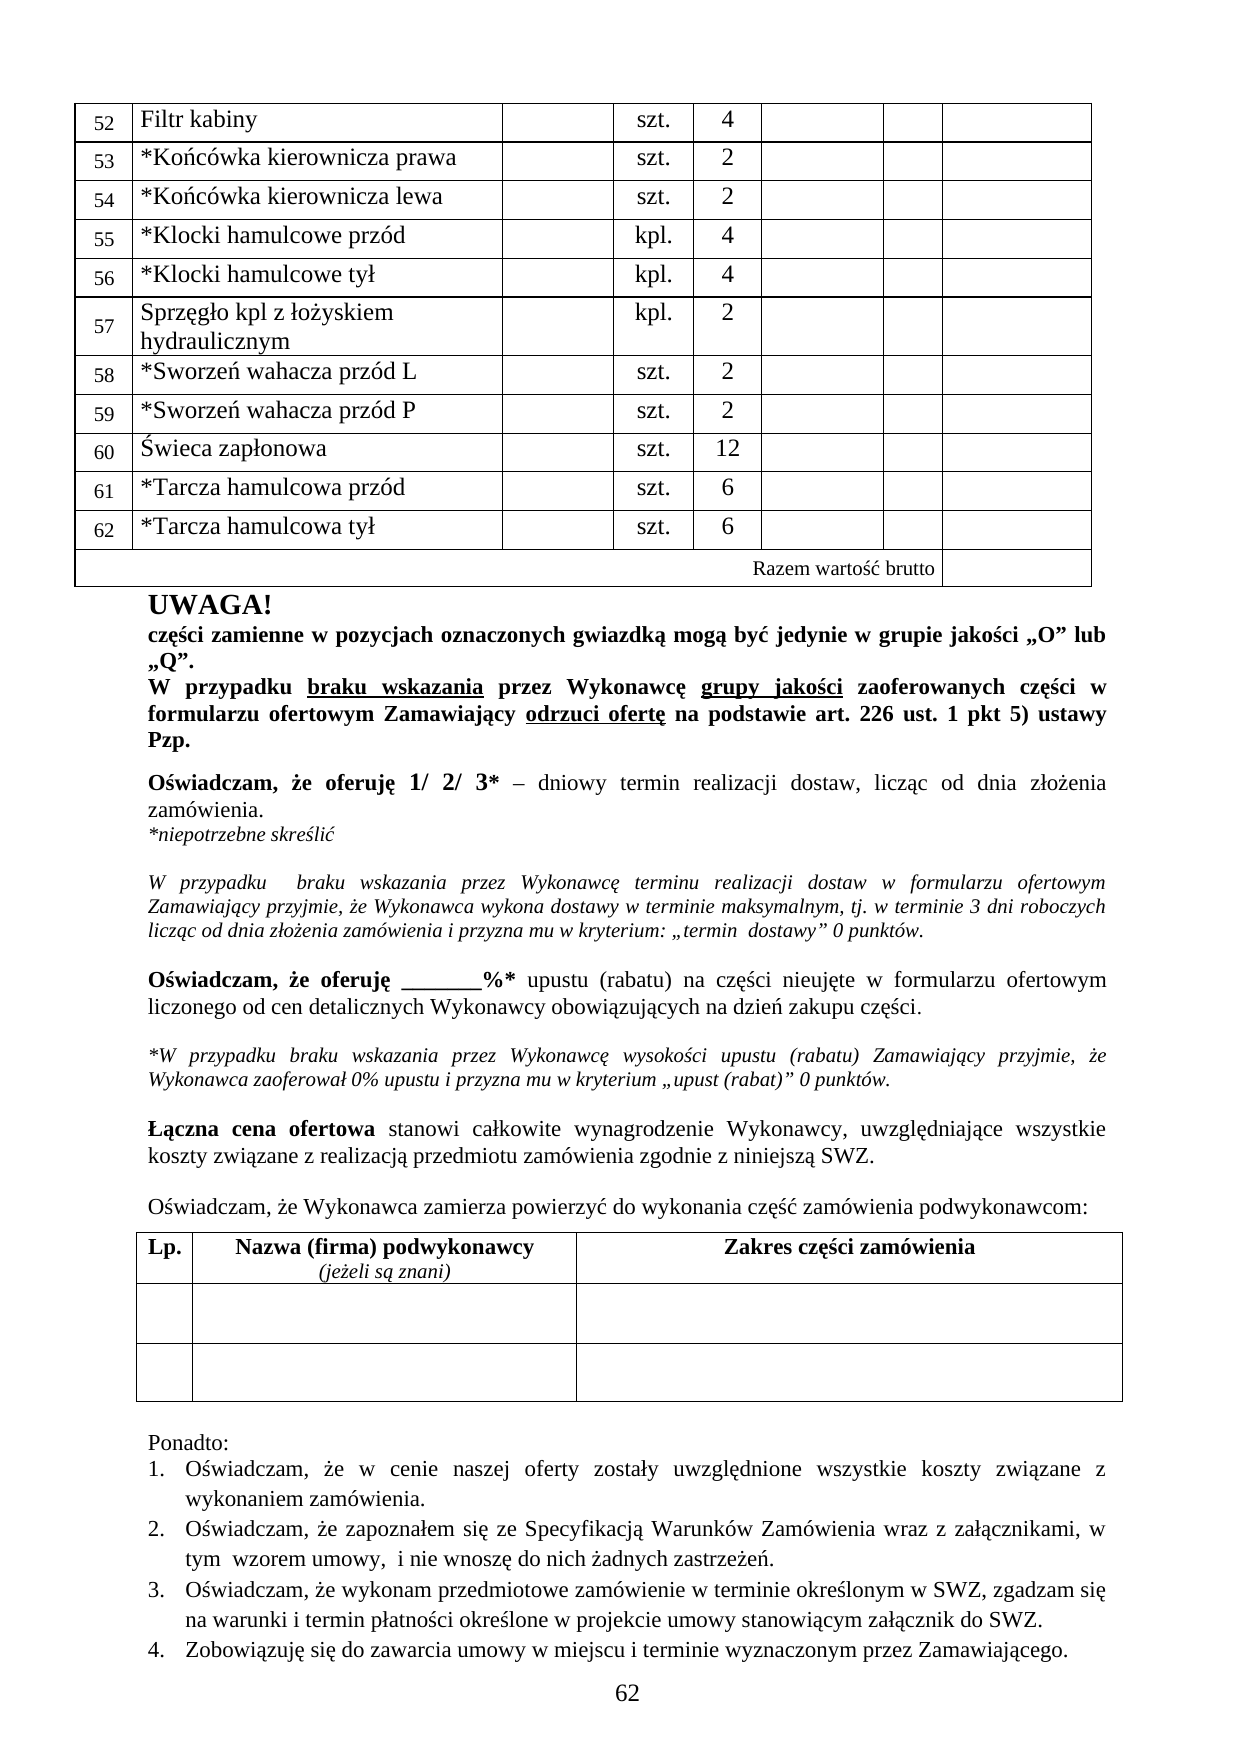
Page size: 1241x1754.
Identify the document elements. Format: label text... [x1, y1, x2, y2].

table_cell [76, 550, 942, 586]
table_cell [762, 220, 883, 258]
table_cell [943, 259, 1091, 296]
list Zobowiązuję się do zawarcia umowy w miejscu i terminie wyznaczonym przez Zamawiającego. [148, 1636, 1107, 1662]
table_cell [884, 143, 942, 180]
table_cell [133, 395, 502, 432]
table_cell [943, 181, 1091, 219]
list Oświadczam, że w cenie naszej oferty zostały uwzględnione wszystkie koszty związane z wykonaniem zamówienia. [148, 1455, 1107, 1511]
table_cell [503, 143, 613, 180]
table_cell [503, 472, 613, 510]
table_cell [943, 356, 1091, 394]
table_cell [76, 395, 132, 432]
text UWAGA! [148, 587, 1107, 621]
text części zamienne w pozycjach oznaczonych gwiazdką mogą być jedynie w grupie jakości „O” lub „Q”. [148, 621, 1107, 673]
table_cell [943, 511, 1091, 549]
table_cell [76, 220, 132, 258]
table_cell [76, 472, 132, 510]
text *niepotrzebne skreślić [148, 822, 1107, 846]
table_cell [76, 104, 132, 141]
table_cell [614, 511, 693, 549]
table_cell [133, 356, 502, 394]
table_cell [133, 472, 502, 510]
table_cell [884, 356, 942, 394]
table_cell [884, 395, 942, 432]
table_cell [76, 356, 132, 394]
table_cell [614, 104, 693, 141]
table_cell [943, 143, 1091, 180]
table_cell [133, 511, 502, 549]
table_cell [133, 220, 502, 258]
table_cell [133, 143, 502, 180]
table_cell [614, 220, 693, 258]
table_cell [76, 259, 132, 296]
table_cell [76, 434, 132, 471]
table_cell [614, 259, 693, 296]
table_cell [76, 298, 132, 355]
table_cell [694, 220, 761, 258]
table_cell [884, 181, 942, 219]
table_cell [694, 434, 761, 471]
list Oświadczam, że zapoznałem się ze Specyfikacją Warunków Zamówienia wraz z załącznikami, w tym wzorem umowy, i nie wnoszę do nich żadnych zastrzeżeń. [148, 1515, 1107, 1572]
text W przypadku braku wskazania przez Wykonawcę terminu realizacji dostaw w formularzu ofertowym Zamawiający przyjmie, że Wykonawca wykona dostawy w terminie maksymalnym, tj. w terminie 3 dni roboczych licząc od dnia złożenia zamówienia i przyzna mu w kryterium: „termin dostawy” 0 punktów. [148, 870, 1107, 942]
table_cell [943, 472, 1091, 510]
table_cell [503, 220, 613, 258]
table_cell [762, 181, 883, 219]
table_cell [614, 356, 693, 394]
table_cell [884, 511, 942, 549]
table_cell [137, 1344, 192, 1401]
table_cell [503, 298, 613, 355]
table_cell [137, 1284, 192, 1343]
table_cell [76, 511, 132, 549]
text Łączna cena ofertowa stanowi całkowite wynagrodzenie Wykonawcy, uwzględniające wszystkie koszty związane z realizacją przedmiotu zamówienia zgodnie z niniejszą SWZ. [148, 1115, 1107, 1168]
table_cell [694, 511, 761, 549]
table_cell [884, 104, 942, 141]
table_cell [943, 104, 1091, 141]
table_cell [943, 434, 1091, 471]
list Oświadczam, że wykonam przedmiotowe zamówienie w terminie określonym w SWZ, zgadzam się na warunki i termin płatności określone w projekcie umowy stanowiącym załącznik do SWZ. [148, 1576, 1107, 1632]
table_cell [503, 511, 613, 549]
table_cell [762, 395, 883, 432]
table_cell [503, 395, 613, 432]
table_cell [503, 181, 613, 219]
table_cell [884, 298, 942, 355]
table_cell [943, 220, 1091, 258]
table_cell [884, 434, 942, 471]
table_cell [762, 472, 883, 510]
text Oświadczam, że Wykonawca zamierza powierzyć do wykonania część zamówienia podwykonawcom: [148, 1193, 1107, 1219]
text W przypadku braku wskazania przez Wykonawcę grupy jakości zaoferowanych części w formularzu ofertowym Zamawiający odrzuci ofertę na podstawie art. 226 ust. 1 pkt 5) ustawy Pzp. [148, 673, 1107, 752]
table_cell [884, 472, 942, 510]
text Ponadto: [148, 1428, 1107, 1455]
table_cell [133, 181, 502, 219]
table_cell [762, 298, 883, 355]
text Oświadczam, że oferuję 1/ 2/ 3* – dniowy termin realizacji dostaw, licząc od dnia złożenia zamówienia. [148, 767, 1107, 822]
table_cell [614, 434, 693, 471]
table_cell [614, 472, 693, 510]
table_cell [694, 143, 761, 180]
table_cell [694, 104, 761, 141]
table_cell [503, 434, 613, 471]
text Oświadczam, że oferuję _______%* upustu (rabatu) na części nieujęte w formularzu ofertowym liczonego od cen detalicznych Wykonawcy obowiązujących na dzień zakupu części. [148, 966, 1107, 1019]
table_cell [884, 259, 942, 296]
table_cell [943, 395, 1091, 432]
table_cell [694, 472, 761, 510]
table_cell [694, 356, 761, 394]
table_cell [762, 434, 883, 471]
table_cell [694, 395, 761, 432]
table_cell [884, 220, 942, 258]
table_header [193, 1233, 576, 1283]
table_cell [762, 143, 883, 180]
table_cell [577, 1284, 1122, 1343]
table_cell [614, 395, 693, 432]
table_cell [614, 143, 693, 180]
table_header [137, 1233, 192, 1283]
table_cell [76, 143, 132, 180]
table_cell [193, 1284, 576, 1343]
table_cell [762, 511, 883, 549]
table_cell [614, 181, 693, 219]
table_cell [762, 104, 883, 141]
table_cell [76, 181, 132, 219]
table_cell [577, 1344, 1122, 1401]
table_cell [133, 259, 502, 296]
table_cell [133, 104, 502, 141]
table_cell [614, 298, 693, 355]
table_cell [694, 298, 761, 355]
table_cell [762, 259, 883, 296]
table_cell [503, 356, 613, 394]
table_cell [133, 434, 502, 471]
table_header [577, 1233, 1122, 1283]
text *W przypadku braku wskazania przez Wykonawcę wysokości upustu (rabatu) Zamawiający przyjmie, że Wykonawca zaoferował 0% upustu i przyzna mu w kryterium „upust (rabat)” 0 punktów. [148, 1043, 1107, 1091]
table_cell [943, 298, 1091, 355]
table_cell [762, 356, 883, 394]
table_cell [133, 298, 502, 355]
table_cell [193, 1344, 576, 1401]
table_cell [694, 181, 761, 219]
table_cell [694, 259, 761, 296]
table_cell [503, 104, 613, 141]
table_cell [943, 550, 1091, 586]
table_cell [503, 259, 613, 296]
